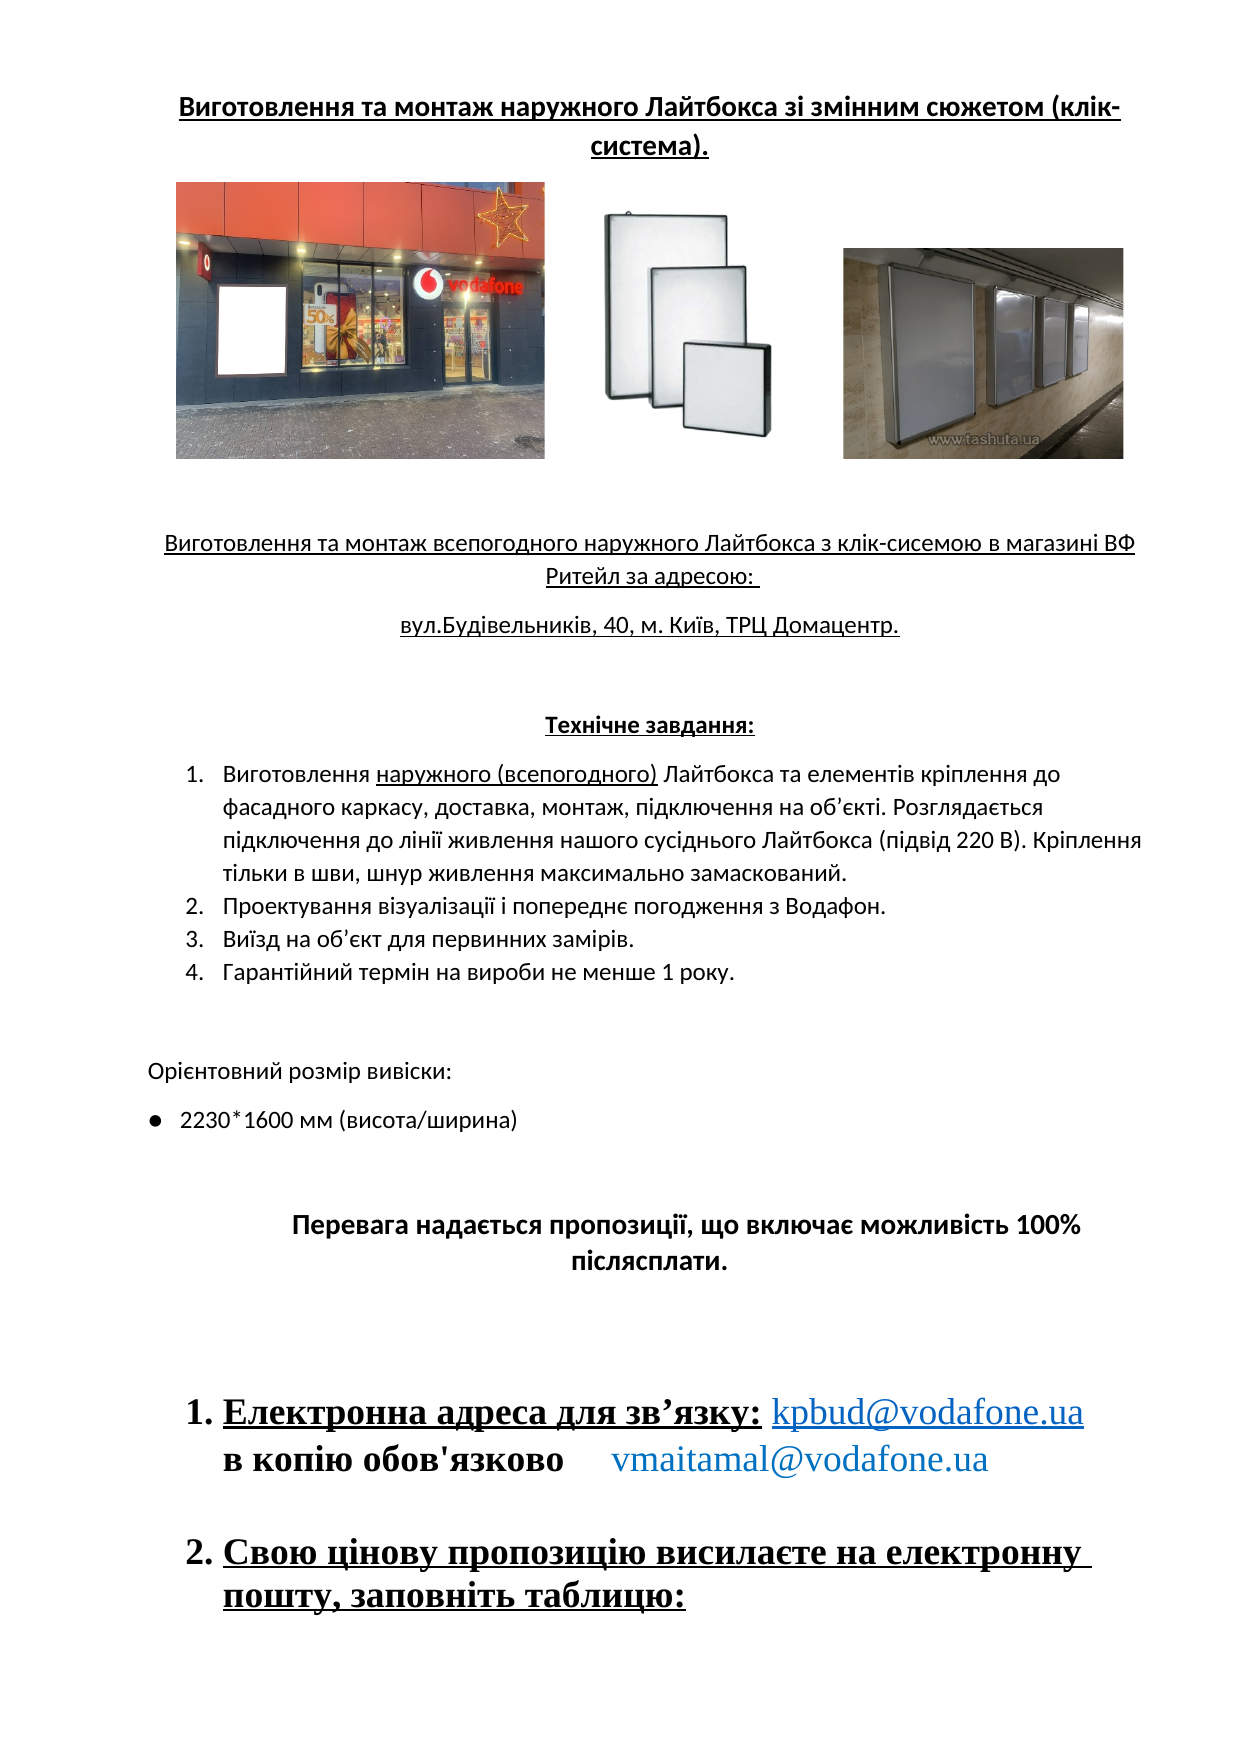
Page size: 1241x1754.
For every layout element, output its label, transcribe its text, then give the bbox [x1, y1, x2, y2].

text Орієнтовний розмір вивіски: [148, 1055, 1152, 1086]
text Технічне завдання: [148, 709, 1152, 739]
text вул.Будівельників, 40, м. Київ, ТРЦ Домацентр. [148, 609, 1152, 640]
list в копію обов'язково vmaitamal@vodafone.ua [223, 1436, 1152, 1479]
list Гарантійний термін на вироби не менше 1 року. [185, 956, 1152, 986]
picture [550, 187, 838, 459]
picture [843, 248, 1124, 459]
list Виготовлення наружного (всепогодного) Лайтбокса та елементів кріплення до фасадного каркасу, доставка, монтаж, підключення на об’єкті. Розглядається підключення до лінії живлення нашого сусіднього Лайтбокса (підвід 220 В). Кріплення тільки в шви, шнур живлення максимально замаскований. [185, 758, 1152, 888]
list Проектування візуалізації і попереднє погодження з Водафон. [185, 890, 1152, 921]
text Перевага надається пропозиції, що включає можливість 100% післясплати. [148, 1206, 1152, 1277]
picture [176, 182, 545, 459]
text Виготовлення та монтаж наружного Лайтбокса зі змінним сюжетом (клік-система). [148, 88, 1152, 163]
list Електронна адреса для зв’язку: kpbud@vodafone.ua [185, 1389, 1152, 1432]
list Виїзд на об’єкт для первинних замірів. [185, 923, 1152, 953]
list Свою цінову пропозицію висилаєте на електронну пошту, заповніть таблицю: [185, 1529, 1152, 1615]
text Виготовлення та монтаж всепогодного наружного Лайтбокса з клік-сисемою в магазині ВФ Ритейл за адресою: [148, 527, 1152, 591]
text ● 2230*1600 мм (висота/ширина) [148, 1104, 1152, 1135]
